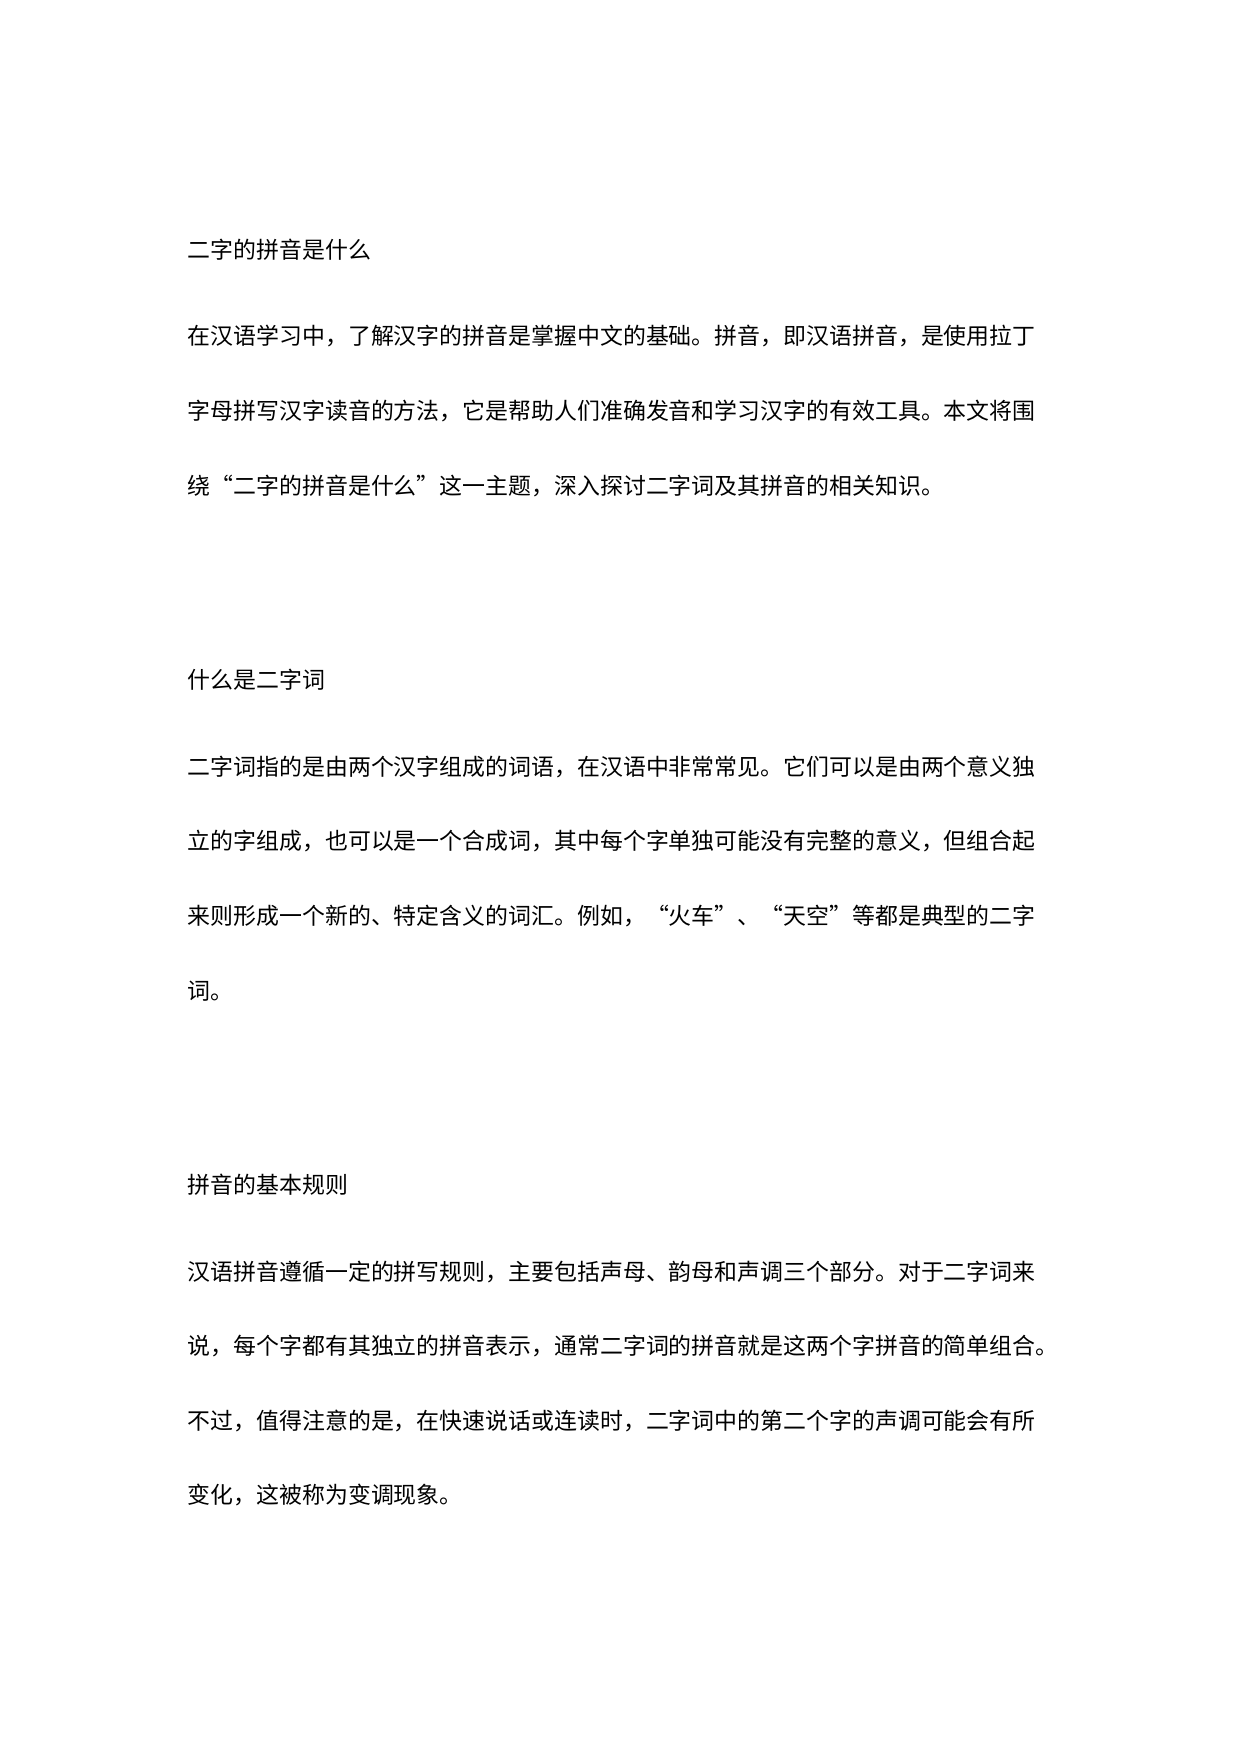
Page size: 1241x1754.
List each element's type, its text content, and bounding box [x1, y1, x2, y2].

text 拼音的基本规则 [187, 1151, 1053, 1216]
text 在汉语学习中，了解汉字的拼音是掌握中文的基础。拼音，即汉语拼音，是使用拉丁字母拼写汉字读音的方法，它是帮助人们准确发音和学习汉字的有效工具。本文将围绕“二字的拼音是什么”这一主题，深入探讨二字词及其拼音的相关知识。 [187, 302, 1053, 517]
text 汉语拼音遵循一定的拼写规则，主要包括声母、韵母和声调三个部分。对于二字词来说，每个字都有其独立的拼音表示，通常二字词的拼音就是这两个字拼音的简单组合。不过，值得注意的是，在快速说话或连读时，二字词中的第二个字的声调可能会有所变化，这被称为变调现象。 [187, 1237, 1053, 1527]
text 什么是二字词 [187, 646, 1053, 711]
text 二字词指的是由两个汉字组成的词语，在汉语中非常常见。它们可以是由两个意义独立的字组成，也可以是一个合成词，其中每个字单独可能没有完整的意义，但组合起来则形成一个新的、特定含义的词汇。例如，“火车”、“天空”等都是典型的二字词。 [187, 733, 1053, 1022]
text 二字的拼音是什么 [187, 216, 1053, 281]
